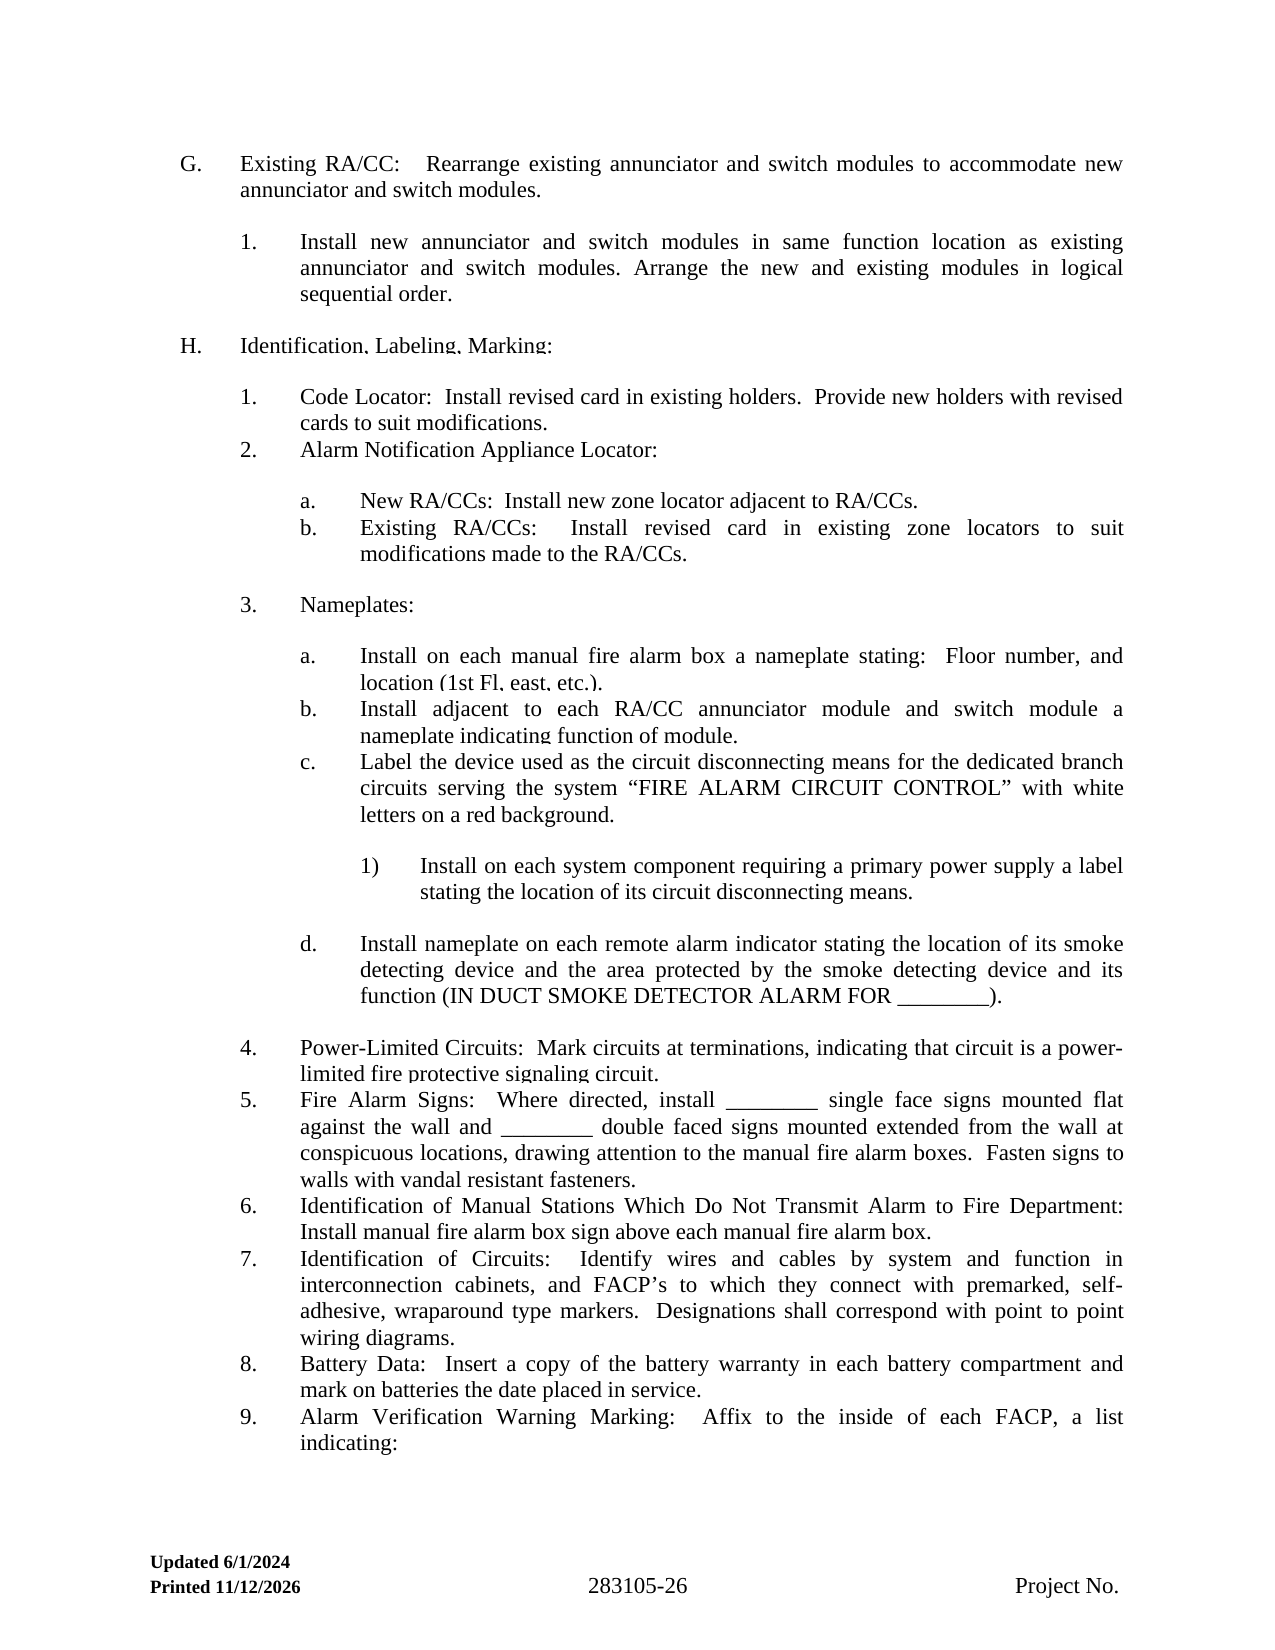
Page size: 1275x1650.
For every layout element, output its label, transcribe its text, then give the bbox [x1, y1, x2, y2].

text Fire Alarm Signs: Where directed, install ________ single face signs mounted flat against the wall and ________ double faced signs mounted extended from the wall at conspicuous locations, drawing attention to the manual fire alarm boxes. Fasten signs to walls with vandal resistant fasteners. [240, 1087, 1125, 1188]
text Code Locator: Install revised card in existing holders. Provide new holders with revised cards to suit modifications. [240, 383, 1125, 432]
text Identification, Labeling, Marking: [180, 332, 1125, 354]
text Identification of Circuits: Identify wires and cables by system and function in interconnection cabinets, and FACP’s to which they connect with premarked, self-adhesive, wraparound type markers. Designations shall correspond with point to point wiring diagrams. [240, 1245, 1125, 1350]
text Label the device used as the circuit disconnecting means for the dedicated branch circuits serving the system “FIRE ALARM CIRCUIT CONTROL” with white letters on a red background. [300, 748, 1125, 827]
text Identification of Manual Stations Which Do Not Transmit Alarm to Fire Department: Install manual fire alarm box sign above each manual fire alarm box. [240, 1192, 1125, 1245]
text Power-Limited Circuits: Mark circuits at terminations, indicating that circuit is a power-limited fire protective signaling circuit. [240, 1034, 1125, 1083]
text Nameplates: [240, 591, 1125, 618]
text Existing RA/CCs: Install revised card in existing zone locators to suit modifications made to the RA/CCs. [300, 513, 1125, 562]
text Install new annunciator and switch modules in same function location as existing annunciator and switch modules. Arrange the new and existing modules in logical sequential order. [240, 228, 1125, 307]
text Install nameplate on each remote alarm indicator stating the location of its smoke detecting device and the area protected by the smoke detecting device and its function (IN DUCT SMOKE DETECTOR ALARM FOR ________). [300, 930, 1125, 1009]
text Existing RA/CC: Rearrange existing annunciator and switch modules to accommodate new annunciator and switch modules. [180, 150, 1125, 203]
text Install on each system component requiring a primary power supply a label stating the location of its circuit disconnecting means. [360, 852, 1125, 905]
text Install adjacent to each RA/CC annunciator module and switch module a nameplate indicating function of module. [300, 695, 1125, 744]
text Alarm Verification Warning Marking: Affix to the inside of each FACP, a list indicating: [240, 1403, 1125, 1456]
text Battery Data: Insert a copy of the battery warranty in each battery compartment and mark on batteries the date placed in service. [240, 1350, 1125, 1403]
text New RA/CCs: Install new zone locator adjacent to RA/CCs. [300, 487, 1125, 513]
text Alarm Notification Appliance Locator: [240, 436, 1125, 462]
text Install on each manual fire alarm box a nameplate stating: Floor number, and location (1st Fl, east, etc.). [300, 643, 1125, 691]
